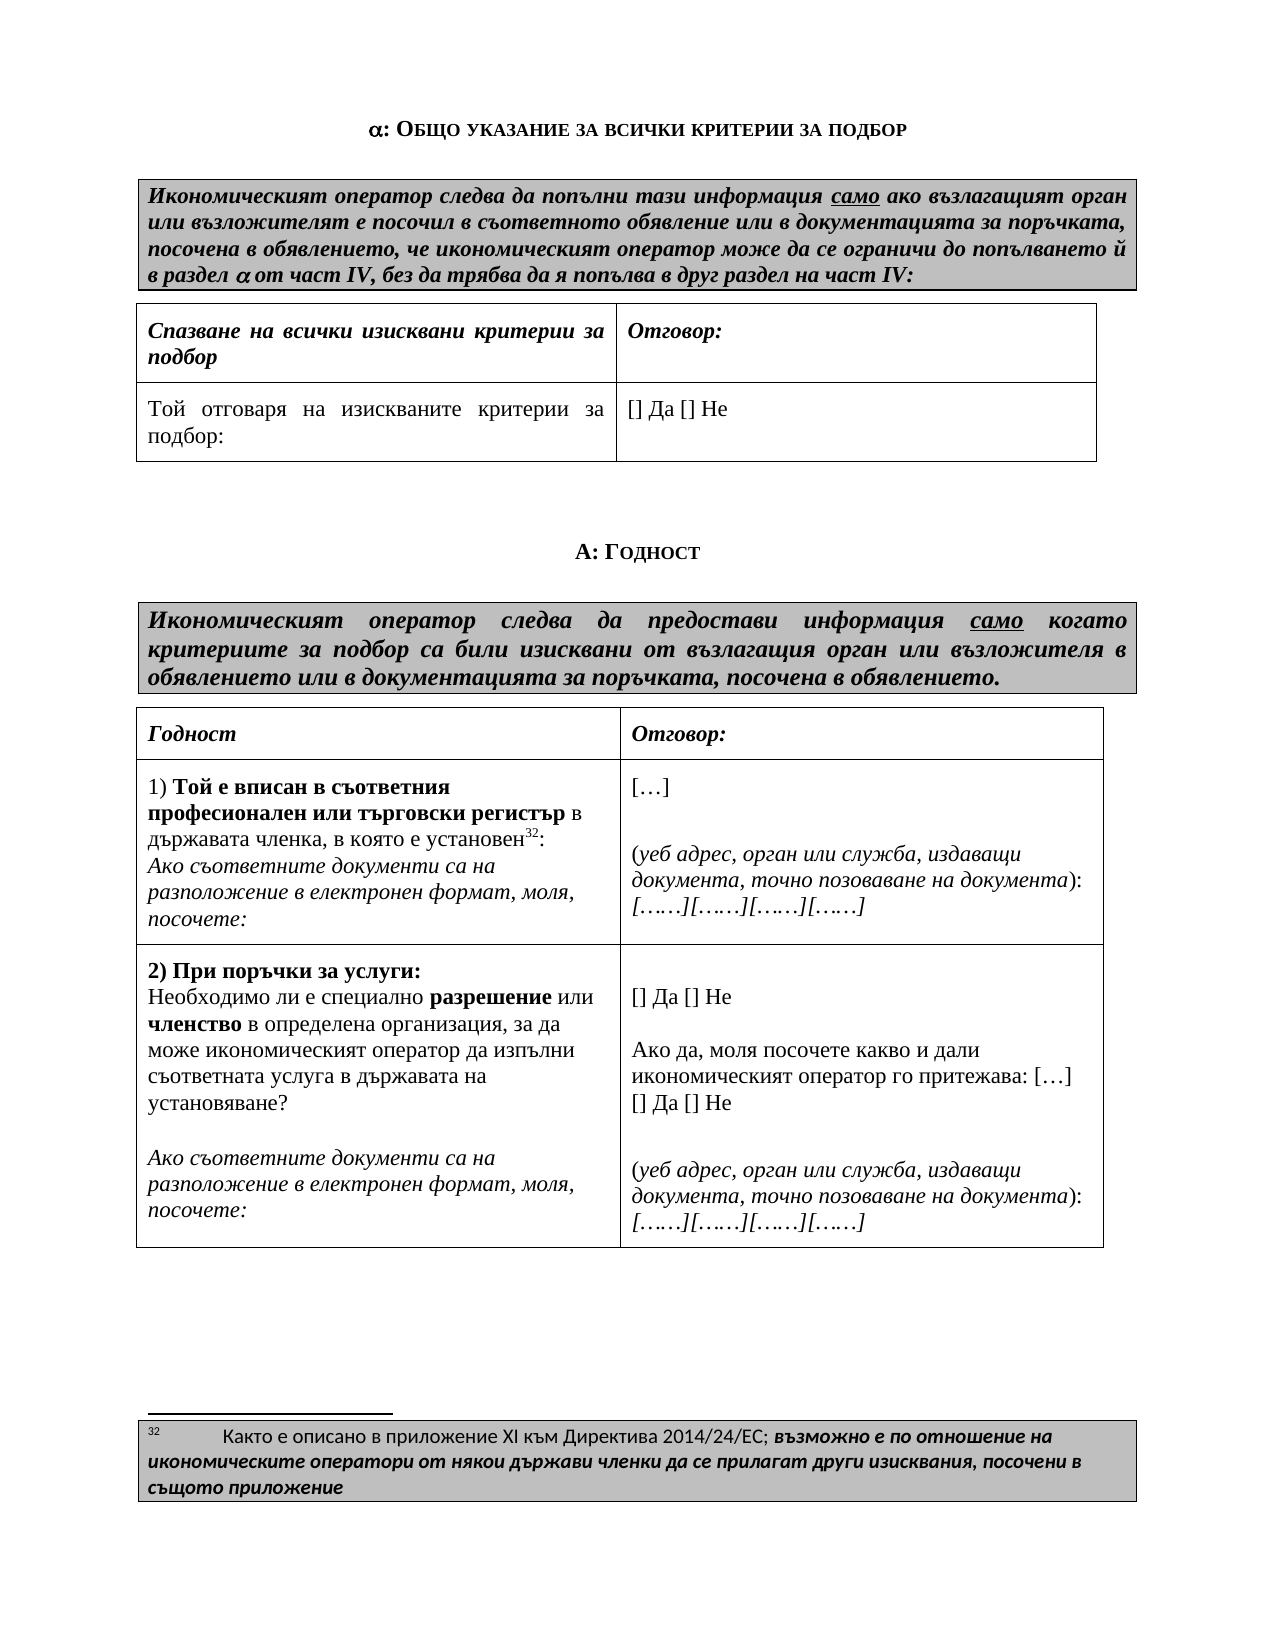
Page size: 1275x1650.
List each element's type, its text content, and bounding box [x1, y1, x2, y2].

table_header Отговор: [617, 304, 1096, 382]
table_cell [] Да [] Не Ако да, моля посочете какво и дали икономическият оператор го притежава: […] [] Да [] Не (уеб адрес, орган или служба, издаващи документа, точно позоваване на документа): [……][……][……][……] [621, 945, 1103, 1247]
text Икономическият оператор следва да попълни тази информация само ако възлагащият орган или възложителят е посочил в съответното обявление или в документацията за поръчката, посочена в обявлението, че икономическият оператор може да се ограничи до попълването й в раздел от част ІV, без да трябва да я попълва в друг раздел на част ІV: [139, 180, 1136, 289]
table_header Спазване на всички изисквани критерии за подбор [137, 304, 616, 382]
table_cell 2) При поръчки за услуги: Необходимо ли е специално разрешение или членство в определена организация, за да може икономическият оператор да изпълни съответната услуга в държавата на установяване? Ако съответните документи са на разположение в електронен формат, моля, посочете: [137, 945, 620, 1247]
text Икономическият оператор следва да предостави информация само когато критериите за подбор са били изисквани от възлагащия орган или възложителя в обявлението или в документацията за поръчката, посочена в обявлението. [139, 603, 1136, 693]
table_cell Той отговаря на изискваните критерии за подбор: [137, 383, 616, 461]
text : Общо указание за всички критерии за подбор [148, 115, 1127, 141]
table_cell […] (уеб адрес, орган или служба, издаващи документа, точно позоваване на документа): [……][……][……][……] [621, 760, 1103, 943]
table_cell 1) Той е вписан в съответния професионален или търговски регистър в държавата членка, в която е установен: Ако съответните документи са на разположение в електронен формат, моля, посочете: [137, 760, 620, 943]
table_cell [] Да [] Не [617, 383, 1096, 461]
table_header Годност [137, 708, 620, 759]
text А: Годност [148, 538, 1127, 564]
table_header Отговор: [621, 708, 1103, 759]
